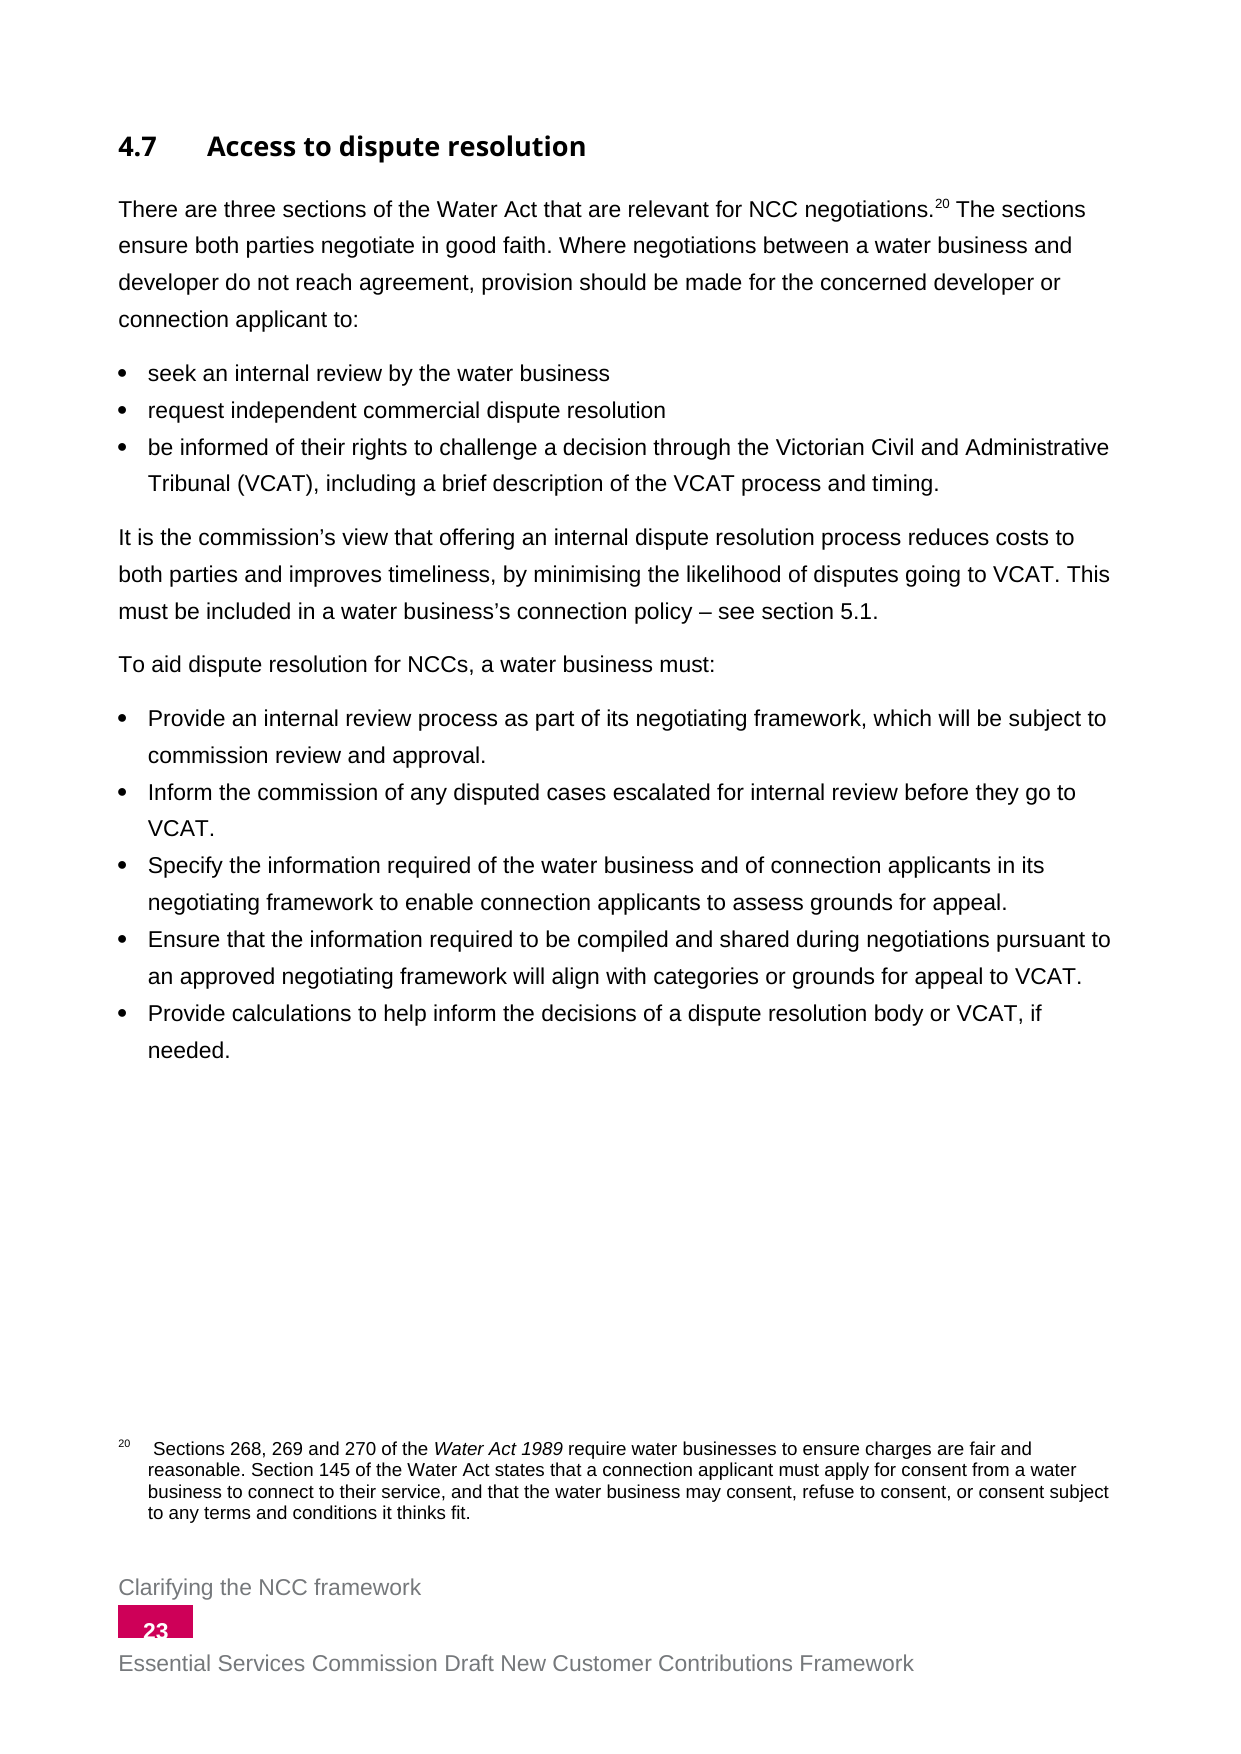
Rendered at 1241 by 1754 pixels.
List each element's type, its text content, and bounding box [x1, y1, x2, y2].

list Ensure that the information required to be compiled and shared during negotiations pursuant to an approved negotiating framework will align with categories or grounds for appeal to VCAT. [118, 926, 1122, 989]
subtitle 4.7 Access to dispute resolution [118, 127, 1122, 164]
text It is the commission’s view that offering an internal dispute resolution process reduces costs to both parties and improves timeliness, by minimising the likelihood of disputes going to VCAT. This must be included in a water business’s connection policy – see section 5.1. [118, 524, 1122, 624]
list request independent commercial dispute resolution [118, 397, 1122, 423]
text There are three sections of the Water Act that are relevant for NCC negotiations. The sections ensure both parties negotiate in good faith. Where negotiations between a water business and developer do not reach agreement, provision should be made for the concerned developer or connection applicant to: [118, 196, 1122, 333]
list Provide calculations to help inform the decisions of a dispute resolution body or VCAT, if needed. [118, 1000, 1122, 1063]
list be informed of their rights to challenge a decision through the Victorian Civil and Administrative Tribunal (VCAT), including a brief description of the VCAT process and timing. [118, 433, 1122, 497]
list Specify the information required of the water business and of connection applicants in its negotiating framework to enable connection applicants to assess grounds for appeal. [118, 852, 1122, 916]
list Provide an internal review process as part of its negotiating framework, which will be subject to commission review and approval. [118, 705, 1122, 768]
list Inform the commission of any disputed cases escalated for internal review before they go to VCAT. [118, 778, 1122, 842]
list seek an internal review by the water business [118, 360, 1122, 386]
text To aid dispute resolution for NCCs, a water business must: [118, 651, 1122, 678]
